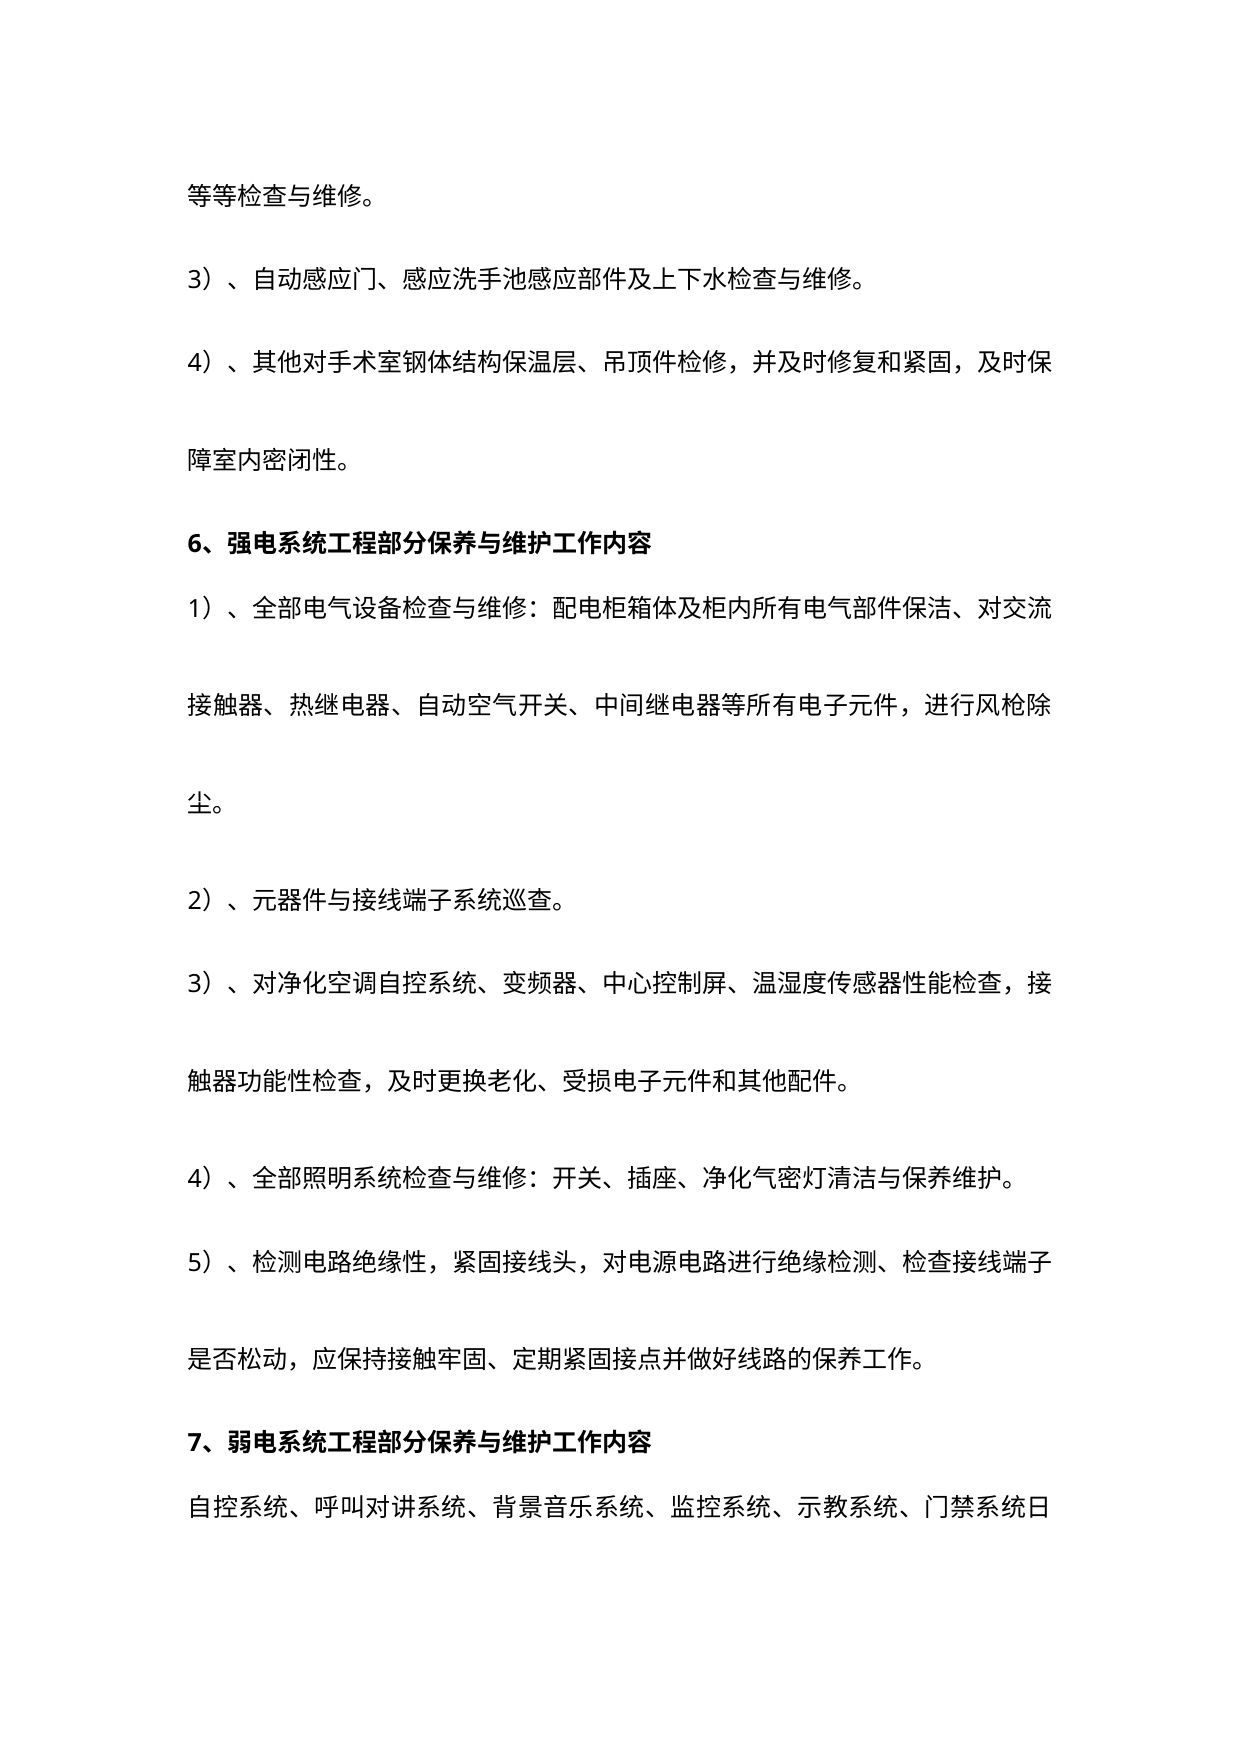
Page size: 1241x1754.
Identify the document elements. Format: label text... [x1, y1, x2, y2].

text 1）、全部电气设备检查与维修：配电柜箱体及柜内所有电气部件保洁、对交流接触器、热继电器、自动空气开关、中间继电器等所有电子元件，进行风枪除尘。 2）、元器件与接线端子系统巡查。 [187, 574, 1053, 931]
text 4）、其他对手术室钢体结构保温层、吊顶件检修，并及时修复和紧固，及时保障室内密闭性。 [187, 328, 1053, 491]
text 7、弱电系统工程部分保养与维护工作内容 [187, 1408, 1053, 1473]
text 3）、自动感应门、感应洗手池感应部件及上下水检查与维修。 [187, 245, 1053, 310]
text 6、强电系统工程部分保养与维护工作内容 [187, 509, 1053, 574]
text 5）、检测电路绝缘性，紧固接线头，对电源电路进行绝缘检测、检查接线端子是否松动，应保持接触牢固、定期紧固接点并做好线路的保养工作。 [187, 1228, 1053, 1390]
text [187, 1473, 1053, 1538]
text 3）、对净化空调自控系统、变频器、中心控制屏、温湿度传感器性能检查，接触器功能性检查，及时更换老化、受损电子元件和其他配件。 4）、全部照明系统检查与维修：开关、插座、净化气密灯清洁与保养维护。 [187, 949, 1053, 1209]
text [187, 162, 1053, 227]
